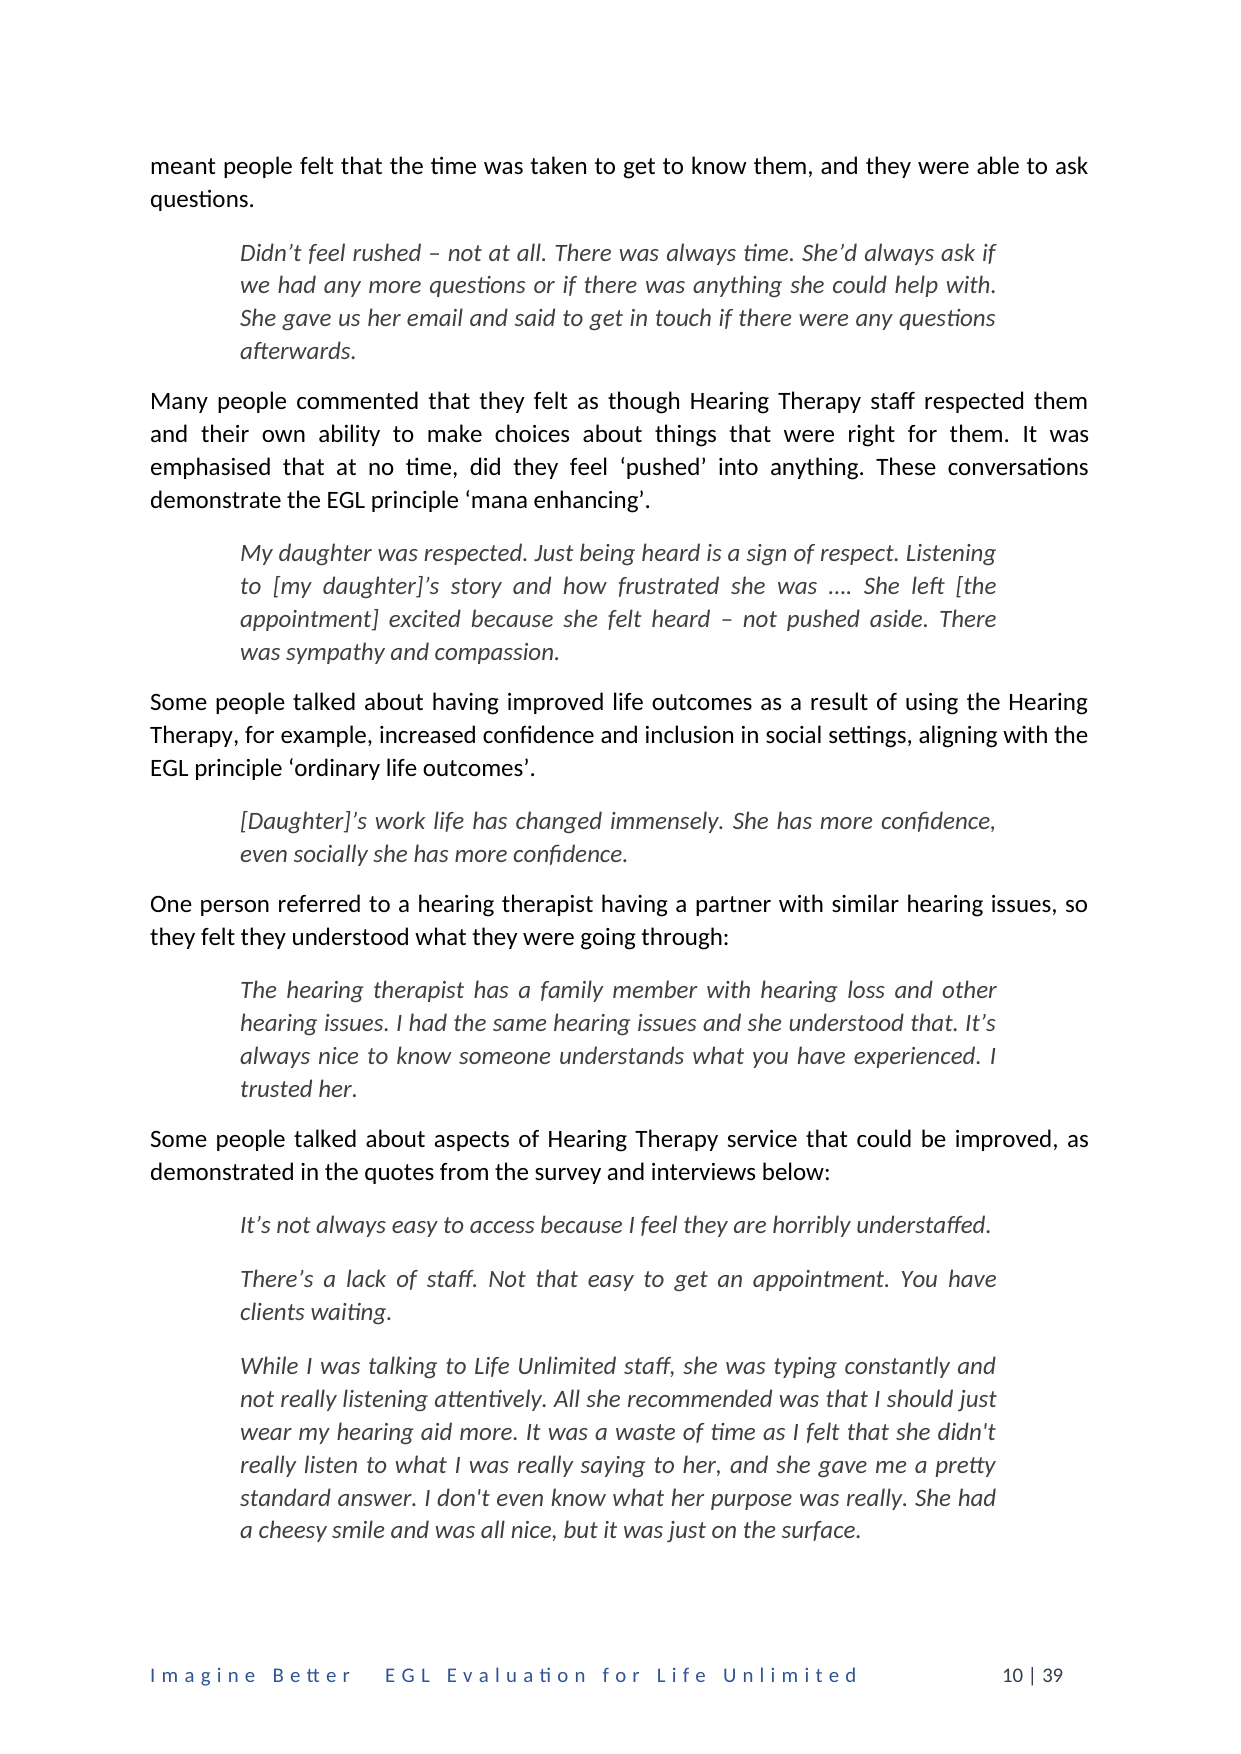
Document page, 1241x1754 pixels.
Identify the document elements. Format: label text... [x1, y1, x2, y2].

text [Daughter]’s work life has changed immensely. She has more confidence, even socially she has more confidence. [240, 805, 1000, 869]
text While I was talking to Life Unlimited staff, she was typing constantly and not really listening attentively. All she recommended was that I should just wear my hearing aid more. It was a waste of time as I felt that she didn't really listen to what I was really saying to her, and she gave me a pretty standard answer. I don't even know what her purpose was really. She had a cheesy smile and was all nice, but it was just on the surface. [240, 1350, 1000, 1545]
text The hearing therapist has a family member with hearing loss and other hearing issues. I had the same hearing issues and she understood that. It’s always nice to know someone understands what you have experienced. I trusted her. [240, 974, 1000, 1104]
text Some people talked about aspects of Hearing Therapy service that could be improved, as demonstrated in the quotes from the survey and interviews below: [150, 1123, 1090, 1186]
text There’s a lack of staff. Not that easy to get an appointment. You have clients waiting. [240, 1263, 1000, 1327]
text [150, 150, 1090, 213]
text It’s not always easy to access because I feel they are horribly understaffed. [240, 1209, 1000, 1240]
text Some people talked about having improved life outcomes as a result of using the Hearing Therapy, for example, increased confidence and inclusion in social settings, aligning with the EGL principle ‘ordinary life outcomes’. [150, 686, 1090, 782]
text One person referred to a hearing therapist having a partner with similar hearing issues, so they felt they understood what they were going through: [150, 888, 1090, 951]
text My daughter was respected. Just being heard is a sign of respect. Listening to [my daughter]’s story and how frustrated she was …. She left [the appointment] excited because she felt heard – not pushed aside. There was sympathy and compassion. [240, 537, 1000, 667]
text Didn’t feel rushed – not at all. There was always time. She’d always ask if we had any more questions or if there was anything she could help with. She gave us her email and said to get in touch if there were any questions afterwards. [240, 237, 1000, 366]
text Many people commented that they felt as though Hearing Therapy staff respected them and their own ability to make choices about things that were right for them. It was emphasised that at no time, did they feel ‘pushed’ into anything. These conversations demonstrate the EGL principle ‘mana enhancing’. [150, 385, 1090, 514]
